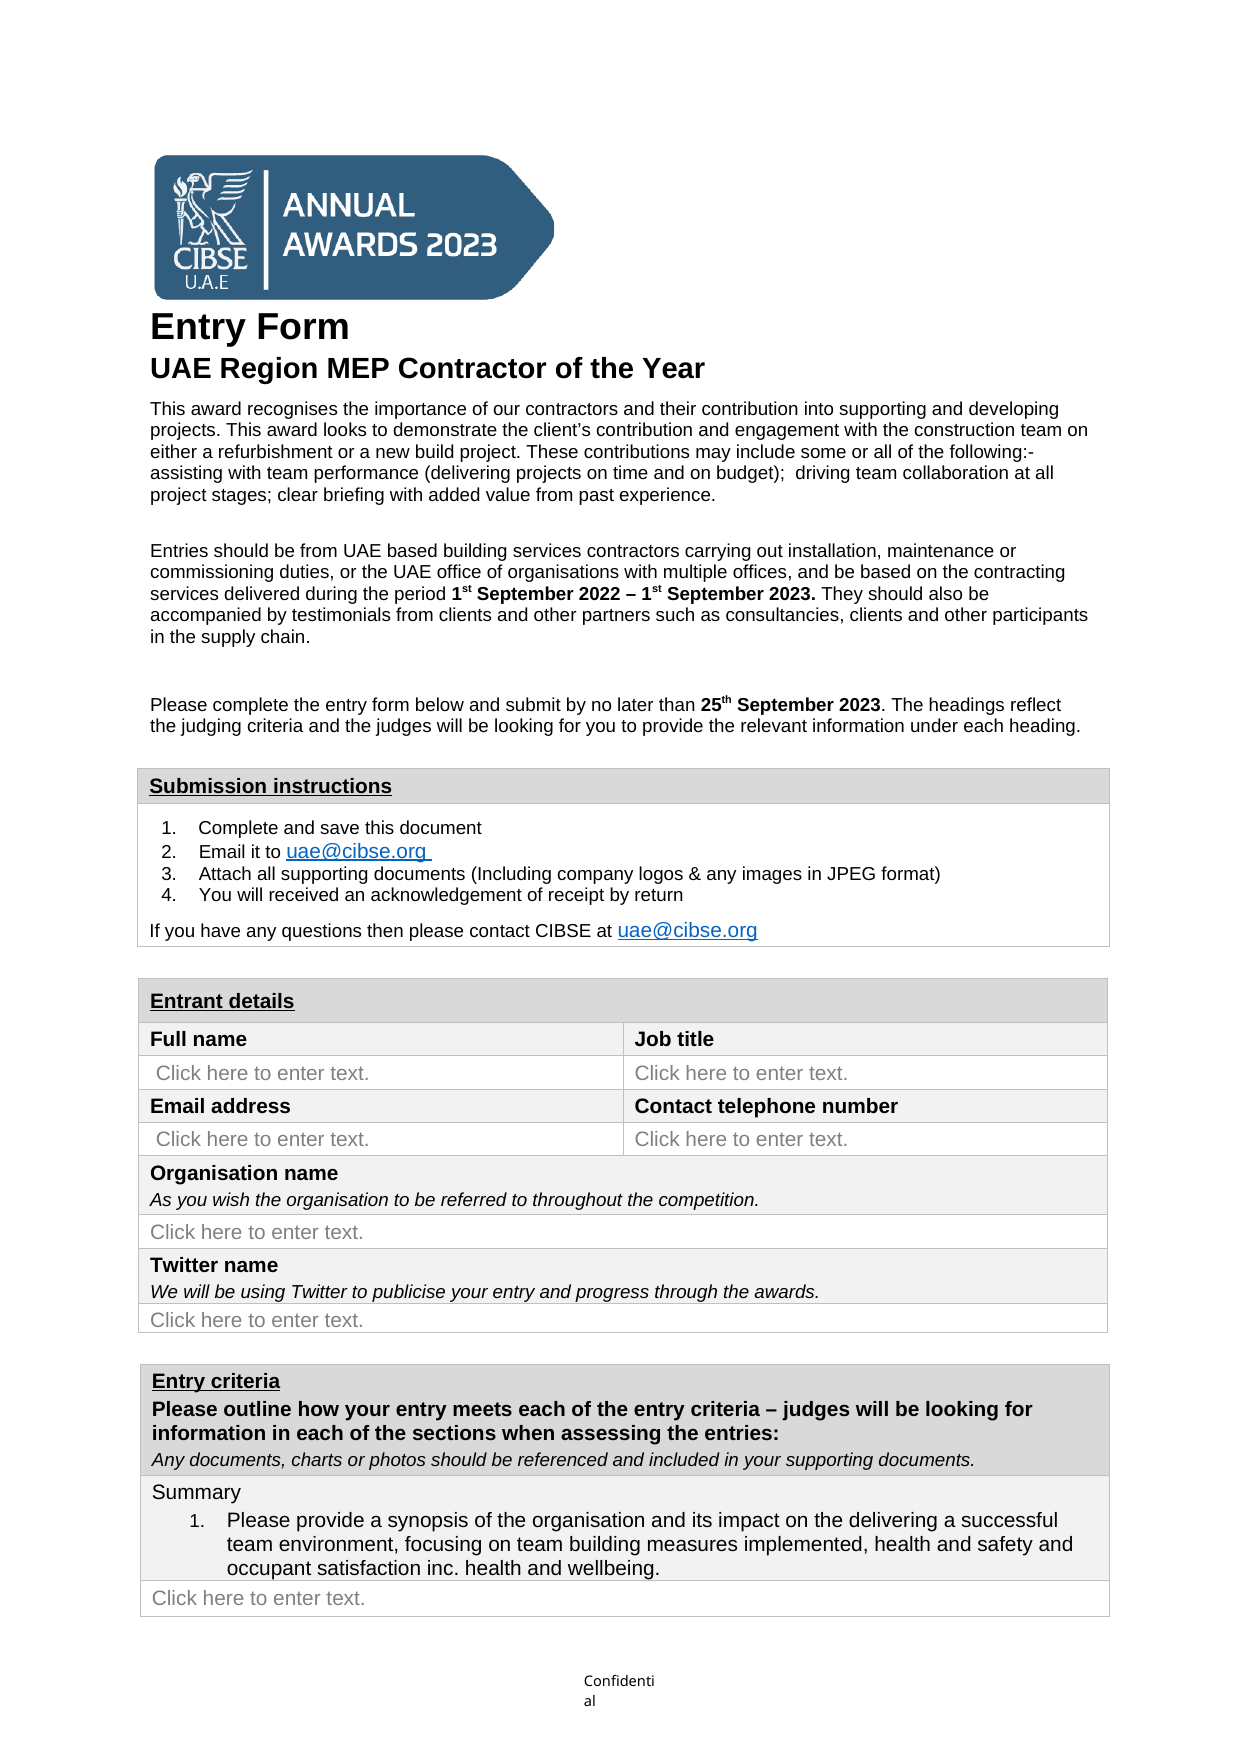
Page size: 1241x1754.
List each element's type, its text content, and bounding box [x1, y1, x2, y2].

table_cell Click here to enter text. [139, 1304, 1107, 1332]
table_cell Organisation name As you wish the organisation to be referred to throughout the competition. [139, 1156, 1107, 1214]
table_header Submission instructions [138, 769, 1109, 803]
table_cell Full name [139, 1023, 623, 1055]
table_cell Email address [139, 1090, 623, 1122]
table_cell Click here to enter text. [624, 1123, 1107, 1155]
table_cell Job title [624, 1023, 1107, 1055]
table_cell Click here to enter text. [139, 1215, 1107, 1248]
text Entries should be from UAE based building services contractors carrying out installation, maintenance or commissioning duties, or the UAE office of organisations with multiple offices, and be based on the contracting services delivered during the period 1st September 2022 – 1st September 2023. They should also be accompanied by testimonials from clients and other partners such as consultancies, clients and other participants in the supply chain. [150, 518, 1090, 647]
text UAE Region MEP Contractor of the Year [150, 351, 1090, 385]
table_cell Twitter name We will be using Twitter to publicise your entry and progress through the awards. [139, 1249, 1107, 1303]
table_cell Click here to enter text. [139, 1123, 623, 1155]
text Please complete the entry form below and submit by no later than 25th September 2023. The headings reflect the judging criteria and the judges will be looking for you to provide the relevant information under each heading. [150, 694, 1090, 737]
table_cell Summary Please provide a synopsis of the organisation and its impact on the delivering a successful team environment, focusing on team building measures implemented, health and safety and occupant satisfaction inc. health and wellbeing. [141, 1476, 1109, 1580]
table_header Entry criteria Please outline how your entry meets each of the entry criteria – judges will be looking for information in each of the sections when assessing the entries: Any documents, charts or photos should be referenced and included in your supporting documents. [141, 1365, 1109, 1475]
table_cell Click here to enter text. [139, 1056, 623, 1089]
text This award recognises the importance of our contractors and their contribution into supporting and developing projects. This award looks to demonstrate the client’s contribution and engagement with the construction team on either a refurbishment or a new build project. These contributions may include some or all of the following:- assisting with team performance (delivering projects on time and on budget); driving team collaboration at all project stages; clear briefing with added value from past experience. [150, 397, 1090, 505]
table_cell Complete and save this document Email it to uae@cibse.org Attach all supporting documents (Including company logos & any images in JPEG format) You will received an acknowledgement of receipt by return If you have any questions then please contact CIBSE at uae@cibse.org [138, 804, 1109, 946]
picture [135, 155, 555, 300]
table_cell Click here to enter text. [624, 1056, 1107, 1089]
table_cell Click here to enter text. [141, 1581, 1109, 1616]
table_cell Contact telephone number [624, 1090, 1107, 1122]
table_header Entrant details [139, 979, 1107, 1022]
